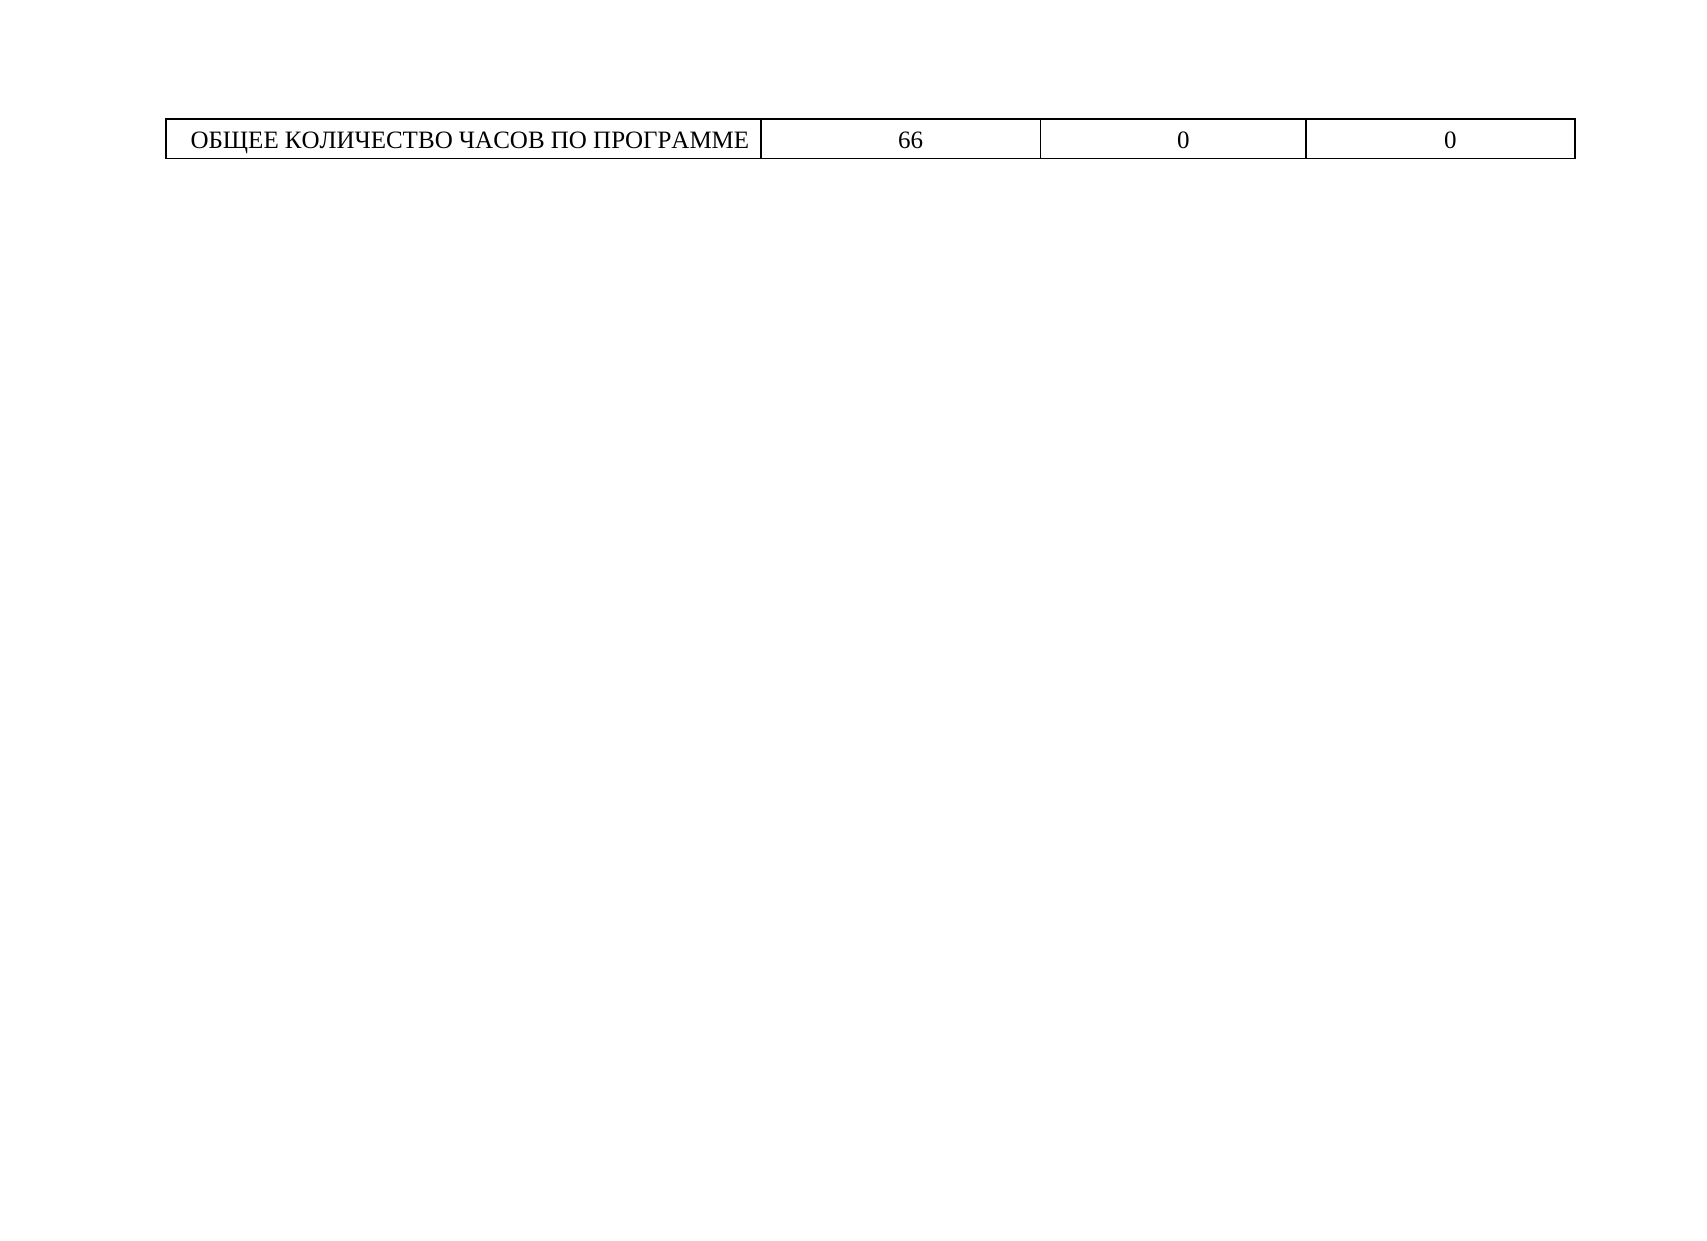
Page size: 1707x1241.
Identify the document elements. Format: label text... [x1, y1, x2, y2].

table_cell 0 [1041, 120, 1305, 157]
table_cell ОБЩЕЕ КОЛИЧЕСТВО ЧАСОВ ПО ПРОГРАММЕ [167, 120, 760, 157]
table_cell 0 [1307, 120, 1574, 157]
table_cell 66 [762, 120, 1040, 157]
